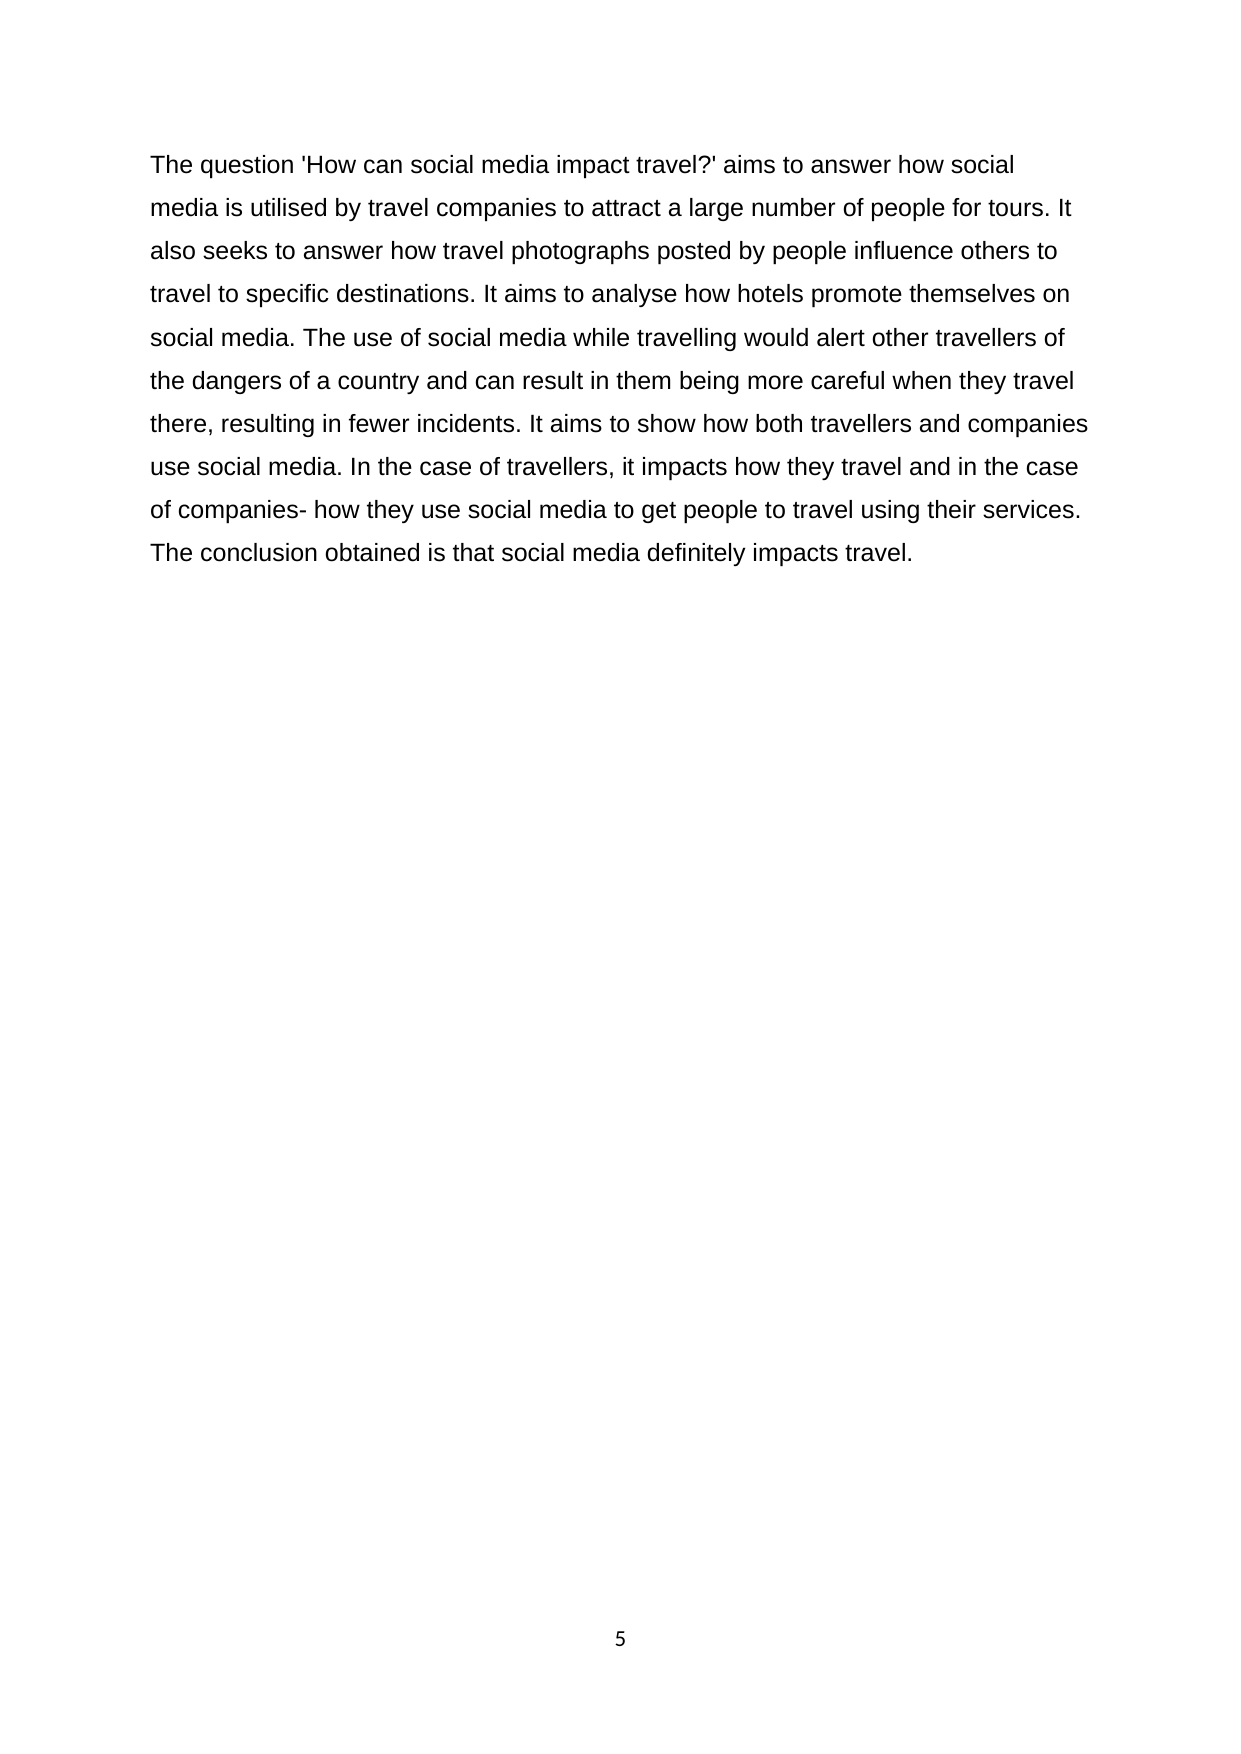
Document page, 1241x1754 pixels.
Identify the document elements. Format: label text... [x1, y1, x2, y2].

text The question 'How can social media impact travel?' aims to answer how social media is utilised by travel companies to attract a large number of people for tours. It also seeks to answer how travel photographs posted by people influence others to travel to specific destinations. It aims to analyse how hotels promote themselves on social media. The use of social media while travelling would alert other travellers of the dangers of a country and can result in them being more careful when they travel there, resulting in fewer incidents. It aims to show how both travellers and companies use social media. In the case of travellers, it impacts how they travel and in the case of companies- how they use social media to get people to travel using their services. The conclusion obtained is that social media definitely impacts travel. [150, 150, 1090, 567]
